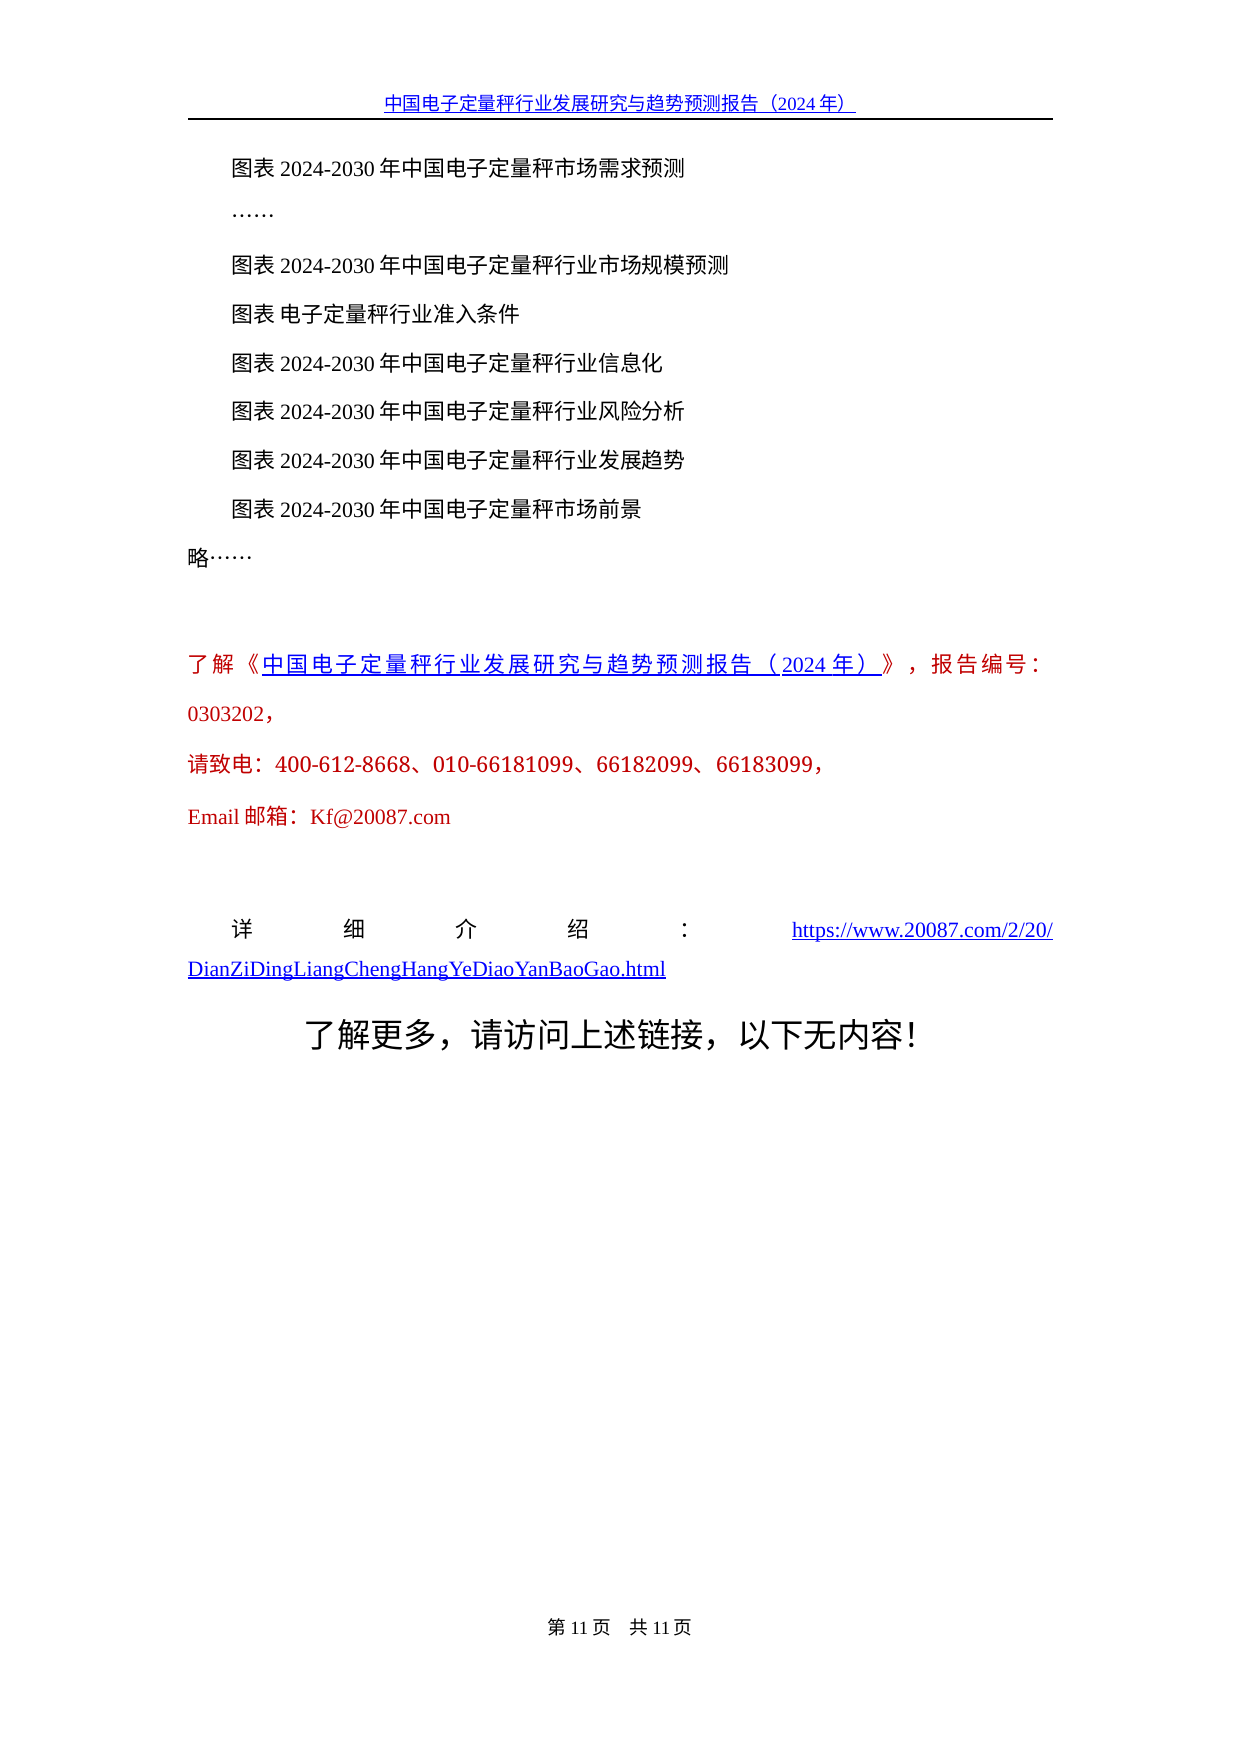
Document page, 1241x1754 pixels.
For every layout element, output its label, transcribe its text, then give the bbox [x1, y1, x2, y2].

title 了解更多，请访问上述链接，以下无内容！ [187, 1000, 1053, 1065]
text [187, 150, 1053, 573]
text 了解《中国电子定量秤行业发展研究与趋势预测报告（2024年）》，报告编号：0303202， [187, 647, 1053, 728]
text 详细介绍：https://www.20087.com/2/20/DianZiDingLiangChengHangYeDiaoYanBaoGao.html [187, 911, 1053, 984]
text Email邮箱：Kf@20087.com [187, 798, 1053, 831]
text 请致电：400-612-8668、010-66181099、66182099、66183099， [187, 747, 1053, 779]
